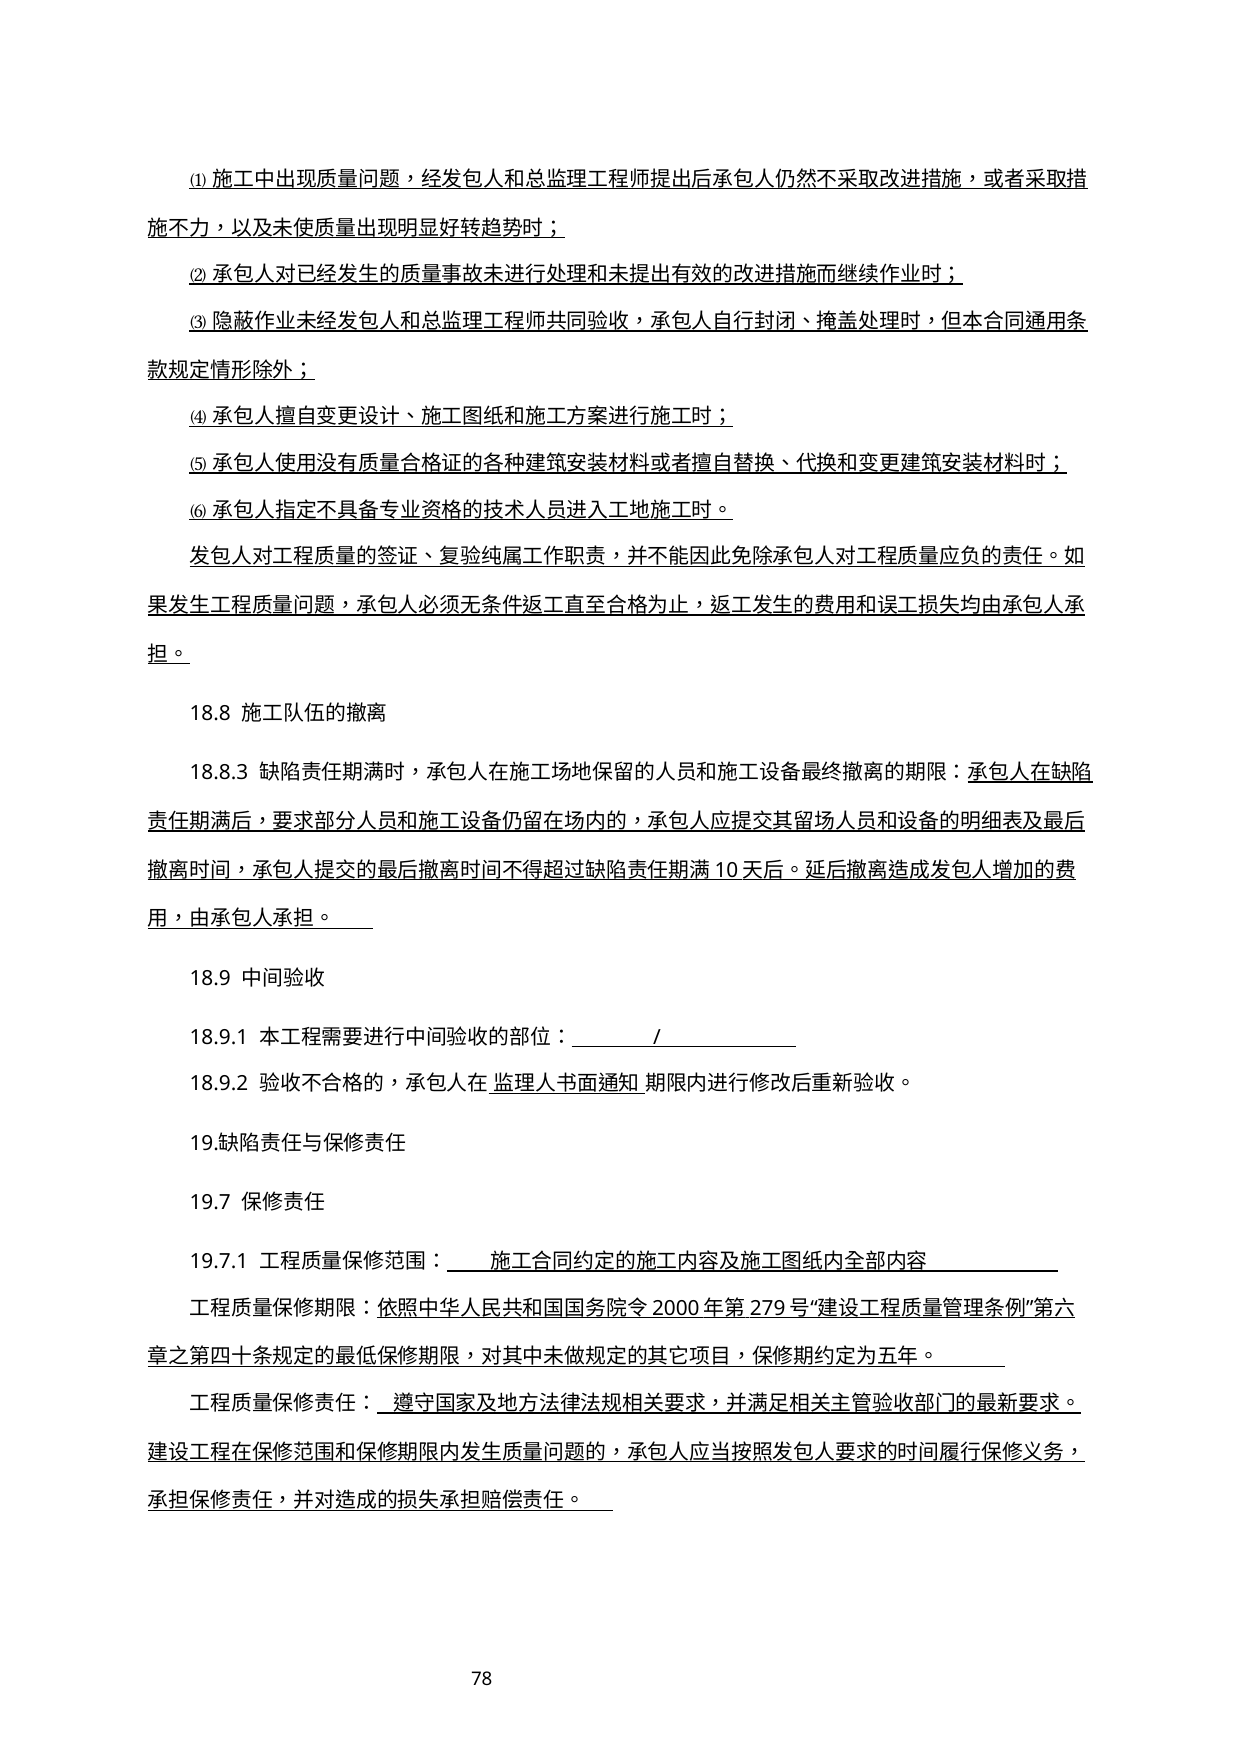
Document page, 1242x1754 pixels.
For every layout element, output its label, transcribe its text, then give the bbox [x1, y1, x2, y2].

text ⑸ 承包人使用没有质量合格证的各种建筑安装材料或者擅自替换、代换和变更建筑安装材料时； [148, 446, 1094, 479]
text ⑶ 隐蔽作业未经发包人和总监理工程师共同验收，承包人自行封闭、掩盖处理时，但本合同通用条款规定情形除外； [148, 304, 1094, 385]
text 工程质量保修期限：依照中华人民共和国国务院令2000年第279号“建设工程质量管理条例”第六章之第四十条规定的最低保修期限，对其中未做规定的其它项目，保修期约定为五年。 [148, 1291, 1094, 1372]
text 18.9.2 验收不合格的，承包人在 监理人书面通知 期限内进行修改后重新验收。 [148, 1067, 1094, 1099]
text 工程质量保修责任： 遵守国家及地方法律法规相关要求，并满足相关主管验收部门的最新要求。建设工程在保修范围和保修期限内发生质量问题的，承包人应当按照发包人要求的时间履行保修义务，承担保修责任，并对造成的损失承担赔偿责任。 [148, 1386, 1094, 1516]
text 19.7 保修责任 [148, 1185, 1094, 1217]
text 发包人对工程质量的签证、复验纯属工作职责，并不能因此免除承包人对工程质量应负的责任。如果发生工程质量问题，承包人必须无条件返工直至合格为止，返工发生的费用和误工损失均由承包人承担。 [148, 539, 1094, 669]
text 19.7.1 工程质量保修范围： [148, 1244, 1094, 1277]
text ⑵ 承包人对已经发生的质量事故未进行处理和未提出有效的改进措施而继续作业时； [148, 257, 1094, 290]
text 18.9 中间验收 [148, 961, 1094, 993]
text ⑴ 施工中出现质量问题，经发包人和总监理工程师提出后承包人仍然不采取改进措施，或者采取措施不力，以及未使质量出现明显好转趋势时； [148, 162, 1094, 243]
text ⑷ 承包人擅自变更设计、施工图纸和施工方案进行施工时； [148, 399, 1094, 432]
text 18.8.3 缺陷责任期满时，承包人在施工场地保留的人员和施工设备最终撤离的期限：承包人在缺陷责任期满后，要求部分人员和施工设备仍留在场内的，承包人应提交其留场人员和设备的明细表及最后撤离时间，承包人提交的最后撤离时间不得超过缺陷责任期满10天后。延后撤离造成发包人增加的费用，由承包人承担。 [148, 755, 1094, 934]
text 18.9.1 本工程需要进行中间验收的部位： / [148, 1020, 1094, 1052]
text ⑹ 承包人指定不具备专业资格的技术人员进入工地施工时。 [148, 493, 1094, 525]
text 19.缺陷责任与保修责任 [148, 1126, 1094, 1158]
text 18.8 施工队伍的撤离 [148, 696, 1094, 729]
